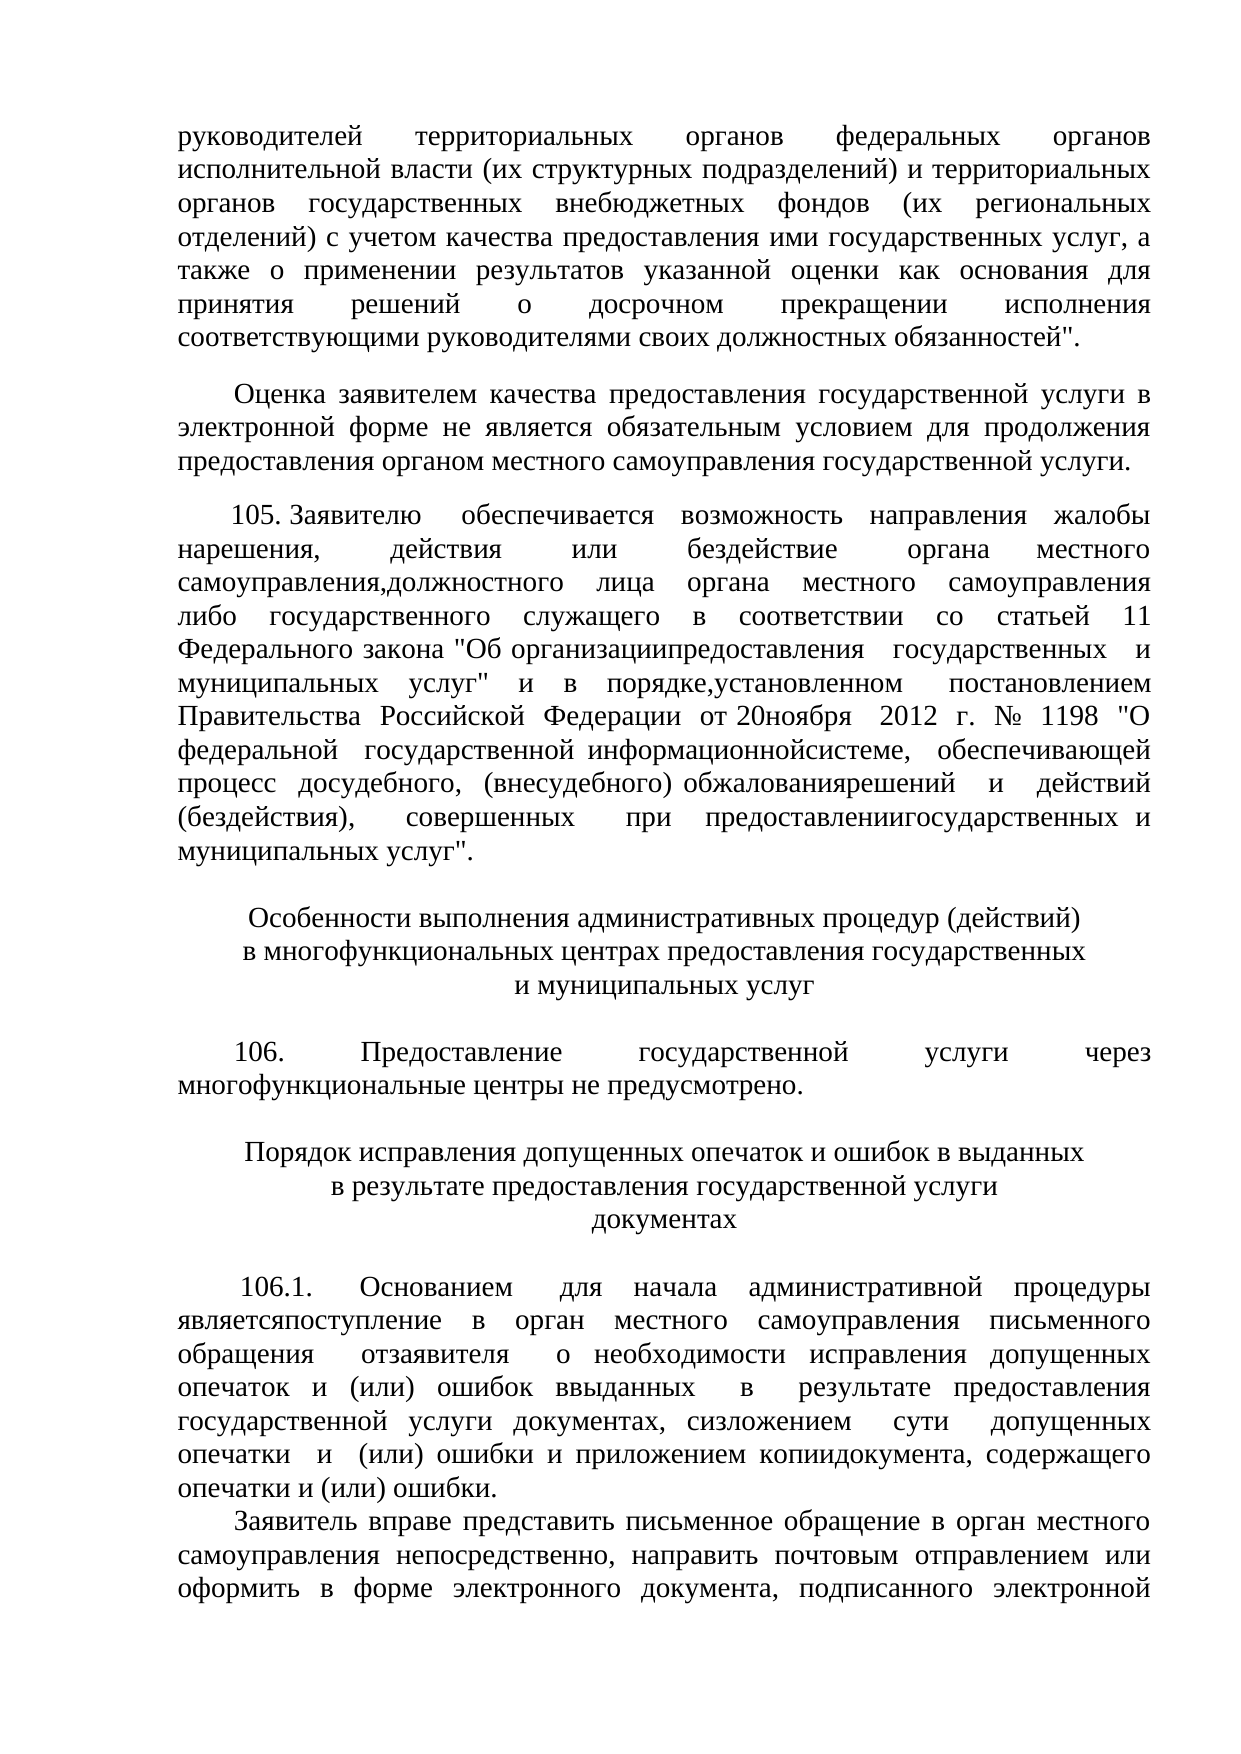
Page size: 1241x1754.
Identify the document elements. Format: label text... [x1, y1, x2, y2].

text 105. Заявителю обеспечивается возможность направления жалобы нарешения, действия или бездействие органа местного самоуправления,должностного лица органа местного самоуправления либо государственного служащего в соответствии со статьей 11 Федерального закона "Об организациипредоставления государственных и муниципальных услуг" и в порядке,установленном постановлением Правительства Российской Федерации от 20ноября 2012 г. № 1198 "О федеральной государственной информационнойсистеме, обеспечивающей процесс досудебного, (внесудебного) обжалованиярешений и действий (бездействия), совершенных при предоставлениигосударственных и муниципальных услуг". [177, 497, 1152, 866]
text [177, 118, 1152, 353]
text в результате предоставления государственной услуги [177, 1168, 1152, 1202]
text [177, 1503, 1152, 1604]
text и муниципальных услуг [177, 967, 1152, 1000]
text документах [177, 1202, 1152, 1235]
text в многофункциональных центрах предоставления государственных [177, 933, 1152, 967]
text Особенности выполнения административных процедур (действий) [177, 900, 1152, 933]
text 106. Предоставление государственной услуги через многофункциональные центры не предусмотрено. [177, 1034, 1152, 1101]
text 106.1. Основанием для начала административной процедуры являетсяпоступление в орган местного самоуправления письменного обращения отзаявителя о необходимости исправления допущенных опечаток и (или) ошибок ввыданных в результате предоставления государственной услуги документах, сизложением сути допущенных опечатки и (или) ошибки и приложением копиидокумента, содержащего опечатки и (или) ошибки. [177, 1269, 1152, 1503]
text Порядок исправления допущенных опечаток и ошибок в выданных [177, 1134, 1152, 1168]
text Оценка заявителем качества предоставления государственной услуги в электронной форме не является обязательным условием для продолжения предоставления органом местного самоуправления государственной услуги. [177, 376, 1152, 476]
